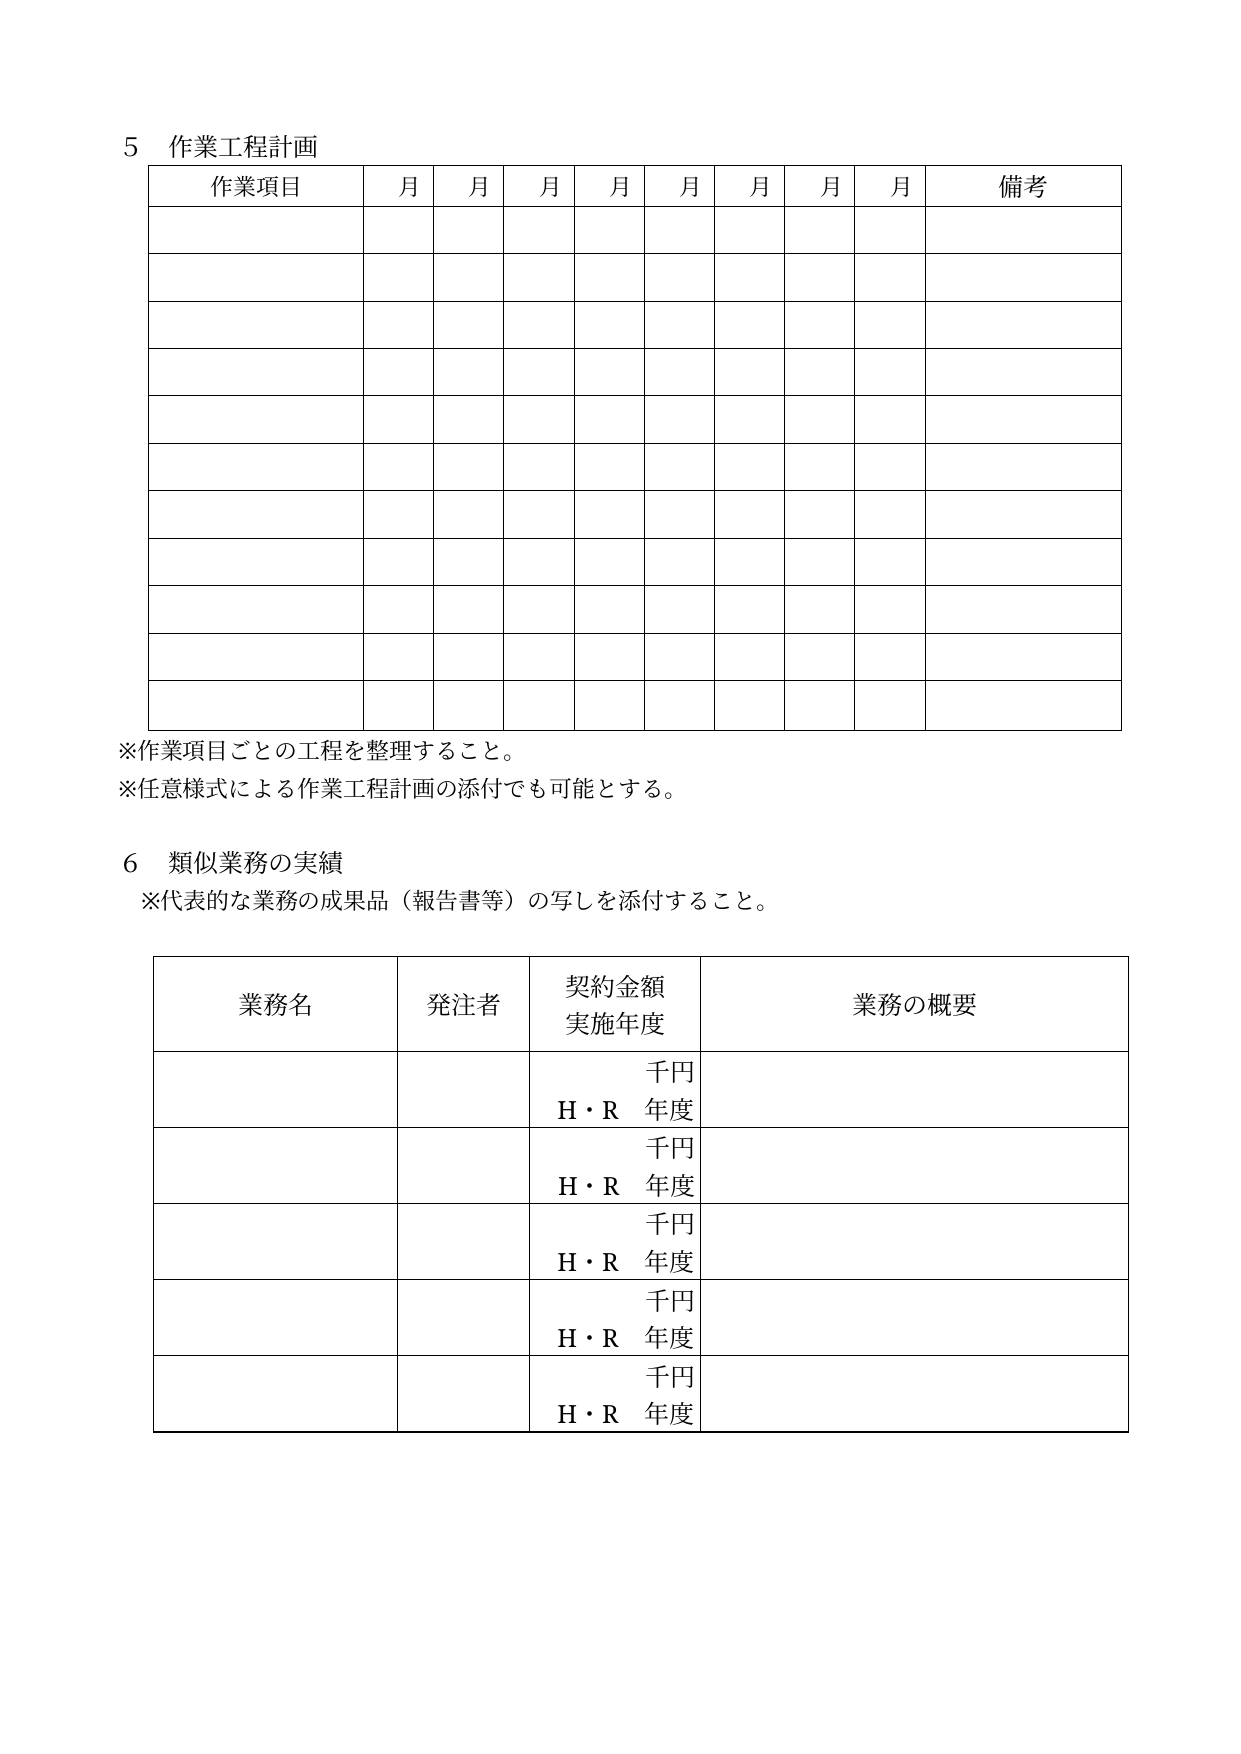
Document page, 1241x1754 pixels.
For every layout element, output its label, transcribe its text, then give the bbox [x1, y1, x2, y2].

table_cell [855, 681, 925, 730]
table_cell [715, 491, 784, 538]
table_cell [434, 396, 503, 443]
table_cell [926, 681, 1121, 730]
table_cell [855, 539, 925, 585]
table_cell [434, 681, 503, 730]
table_cell [364, 586, 433, 632]
table_cell [149, 254, 363, 301]
table_header 業務名 [154, 957, 397, 1051]
table_cell [149, 302, 363, 348]
table_header 業務の概要 [701, 957, 1128, 1051]
table_cell [575, 302, 644, 348]
table_cell [149, 444, 363, 490]
table_header 月 [575, 166, 644, 206]
table_cell [575, 349, 644, 395]
table_cell [149, 207, 363, 253]
table_header 月 [645, 166, 714, 206]
table_cell [645, 586, 714, 632]
table_cell [785, 396, 854, 443]
table_cell [434, 586, 503, 632]
table_cell [154, 1128, 397, 1203]
table_cell [926, 254, 1121, 301]
table_cell [785, 302, 854, 348]
table_cell [434, 444, 503, 490]
table_cell [504, 207, 574, 253]
table_header 月 [715, 166, 784, 206]
table_cell [701, 1052, 1128, 1127]
table_cell [926, 302, 1121, 348]
table_cell [855, 634, 925, 680]
table_cell [645, 444, 714, 490]
text ６ 類似業務の実績 [118, 843, 1122, 881]
table_cell [364, 207, 433, 253]
table_cell [855, 254, 925, 301]
table_cell [785, 634, 854, 680]
table_header 月 [855, 166, 925, 206]
table_cell [645, 539, 714, 585]
table_cell [785, 586, 854, 632]
table_cell [434, 207, 503, 253]
table_cell [149, 396, 363, 443]
text ５ 作業工程計画 [118, 127, 1122, 164]
table_cell [575, 681, 644, 730]
table_cell [504, 254, 574, 301]
table_cell [149, 681, 363, 730]
table_cell [154, 1280, 397, 1355]
table_cell [154, 1204, 397, 1279]
table_cell [504, 349, 574, 395]
table_cell [154, 1052, 397, 1127]
table_cell [364, 681, 433, 730]
table_cell [149, 634, 363, 680]
table_cell 千円 H・R 年度 [530, 1204, 700, 1279]
table_cell [926, 349, 1121, 395]
table_header 月 [364, 166, 433, 206]
table_cell [398, 1052, 529, 1127]
table_cell [715, 349, 784, 395]
table_cell [715, 539, 784, 585]
table_cell [575, 396, 644, 443]
table_cell [149, 586, 363, 632]
table_cell 千円 H・R 年度 [530, 1356, 700, 1431]
table_cell [701, 1356, 1128, 1431]
table_cell [504, 539, 574, 585]
table_cell [715, 254, 784, 301]
table_cell [434, 254, 503, 301]
table_cell [504, 302, 574, 348]
table_cell [926, 207, 1121, 253]
table_cell [575, 491, 644, 538]
table_cell [364, 254, 433, 301]
table_cell [926, 396, 1121, 443]
table_cell [701, 1280, 1128, 1355]
table_cell [855, 586, 925, 632]
table_header 月 [434, 166, 503, 206]
table_cell [645, 681, 714, 730]
table_cell [398, 1280, 529, 1355]
table_cell 千円 H・R 年度 [530, 1280, 700, 1355]
table_cell [715, 634, 784, 680]
table_cell [364, 539, 433, 585]
table_cell [645, 302, 714, 348]
table_cell [785, 349, 854, 395]
table_cell [785, 444, 854, 490]
table_cell [785, 681, 854, 730]
table_cell [785, 539, 854, 585]
table_cell [701, 1204, 1128, 1279]
table_cell [149, 491, 363, 538]
table_cell [926, 586, 1121, 632]
table_cell [504, 396, 574, 443]
table_cell [855, 396, 925, 443]
table_cell [785, 254, 854, 301]
table_header 発注者 [398, 957, 529, 1051]
table_cell [434, 349, 503, 395]
table_cell [926, 634, 1121, 680]
table_cell 千円 H・R 年度 [530, 1128, 700, 1203]
table_header 契約金額 実施年度 [530, 957, 700, 1051]
table_header 月 [785, 166, 854, 206]
table_cell [645, 349, 714, 395]
text ※作業項目ごとの工程を整理すること。 [118, 731, 1122, 768]
table_cell [364, 634, 433, 680]
table_cell [785, 491, 854, 538]
table_cell [926, 491, 1121, 538]
table_cell [434, 302, 503, 348]
table_cell [398, 1128, 529, 1203]
table_cell [575, 207, 644, 253]
table_cell [398, 1356, 529, 1431]
table_cell [715, 681, 784, 730]
table_cell [504, 586, 574, 632]
table_cell 千円 H・R 年度 [530, 1052, 700, 1127]
table_cell [575, 254, 644, 301]
table_cell [855, 302, 925, 348]
table_cell [504, 634, 574, 680]
table_cell [364, 302, 433, 348]
text ※任意様式による作業工程計画の添付でも可能とする。 [118, 768, 1122, 806]
table_cell [715, 207, 784, 253]
table_cell [504, 681, 574, 730]
table_cell [149, 349, 363, 395]
table_cell [926, 444, 1121, 490]
table_cell [645, 254, 714, 301]
table_cell [855, 444, 925, 490]
table_cell [504, 491, 574, 538]
table_cell [434, 491, 503, 538]
table_cell [645, 207, 714, 253]
table_cell [364, 396, 433, 443]
table_cell [855, 491, 925, 538]
table_cell [575, 539, 644, 585]
table_cell [364, 349, 433, 395]
table_cell [645, 634, 714, 680]
table_cell [926, 539, 1121, 585]
table_cell [855, 207, 925, 253]
table_cell [434, 634, 503, 680]
table_cell [645, 491, 714, 538]
table_header 作業項目 [149, 166, 363, 206]
table_cell [715, 444, 784, 490]
table_header 備考 [926, 166, 1121, 206]
table_cell [575, 444, 644, 490]
table_cell [575, 586, 644, 632]
table_cell [715, 396, 784, 443]
table_cell [855, 349, 925, 395]
table_cell [154, 1356, 397, 1431]
table_header 月 [504, 166, 574, 206]
table_cell [364, 491, 433, 538]
table_cell [504, 444, 574, 490]
table_cell [149, 539, 363, 585]
table_cell [434, 539, 503, 585]
table_cell [715, 586, 784, 632]
table_cell [701, 1128, 1128, 1203]
table_cell [715, 302, 784, 348]
table_cell [364, 444, 433, 490]
table_cell [645, 396, 714, 443]
table_cell [785, 207, 854, 253]
table_cell [398, 1204, 529, 1279]
text ※代表的な業務の成果品（報告書等）の写しを添付すること。 [118, 881, 1122, 918]
table_cell [575, 634, 644, 680]
